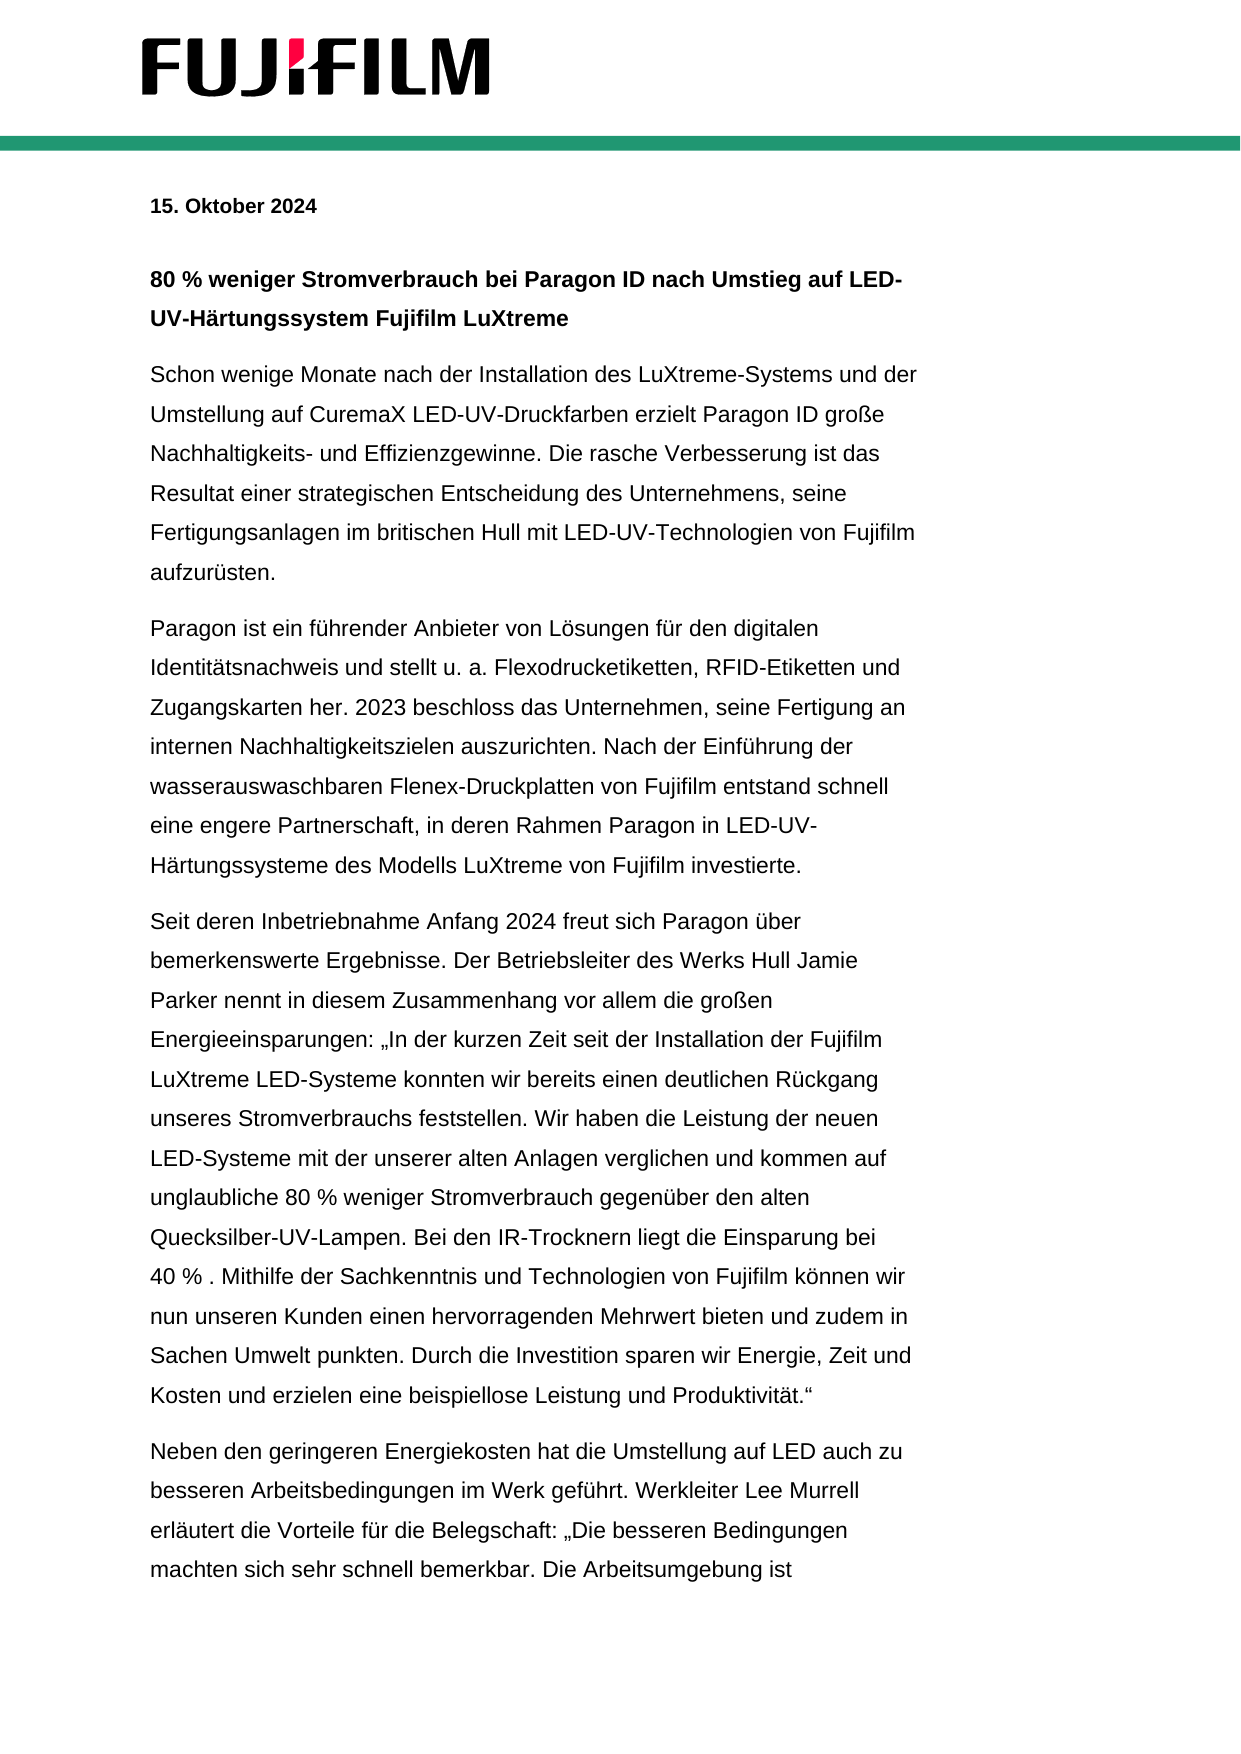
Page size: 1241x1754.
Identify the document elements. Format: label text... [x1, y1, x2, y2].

text 80 % weniger Stromverbrauch bei Paragon ID nach Umstieg auf LED-UV-Härtungssystem Fujifilm LuXtreme [150, 266, 919, 332]
text Seit deren Inbetriebnahme Anfang 2024 freut sich Paragon über bemerkenswerte Ergebnisse. Der Betriebsleiter des Werks Hull Jamie Parker nennt in diesem Zusammenhang vor allem die großen Energieeinsparungen: „In der kurzen Zeit seit der Installation der Fujifilm LuXtreme LED-Systeme konnten wir bereits einen deutlichen Rückgang unseres Stromverbrauchs feststellen. Wir haben die Leistung der neuen LED-Systeme mit der unserer alten Anlagen verglichen und kommen auf unglaubliche 80 % weniger Stromverbrauch gegenüber den alten Quecksilber-UV-Lampen. Bei den IR-Trocknern liegt die Einsparung bei 40 % . Mithilfe der Sachkenntnis und Technologien von Fujifilm können wir nun unseren Kunden einen hervorragenden Mehrwert bieten und zudem in Sachen Umwelt punkten. Durch die Investition sparen wir Energie, Zeit und Kosten und erzielen eine beispiellose Leistung und Produktivität.“ [150, 908, 919, 1408]
text Schon wenige Monate nach der Installation des LuXtreme-Systems und der Umstellung auf CuremaX LED-UV-Druckfarben erzielt Paragon ID große Nachhaltigkeits- und Effizienzgewinne. Die rasche Verbesserung ist das Resultat einer strategischen Entscheidung des Unternehmens, seine Fertigungsanlagen im britischen Hull mit LED-UV-Technologien von Fujifilm aufzurüsten. [150, 361, 919, 585]
text 15. Oktober 2024 [150, 194, 919, 218]
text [150, 1438, 919, 1583]
text Paragon ist ein führender Anbieter von Lösungen für den digitalen Identitätsnachweis und stellt u. a. Flexodrucketiketten, RFID-Etiketten und Zugangskarten her. 2023 beschloss das Unternehmen, seine Fertigung an internen Nachhaltigkeitszielen auszurichten. Nach der Einführung der wasserauswaschbaren Flenex-Druckplatten von Fujifilm entstand schnell eine engere Partnerschaft, in deren Rahmen Paragon in LED-UV-Härtungssysteme des Modells LuXtreme von Fujifilm investierte. [150, 615, 919, 878]
